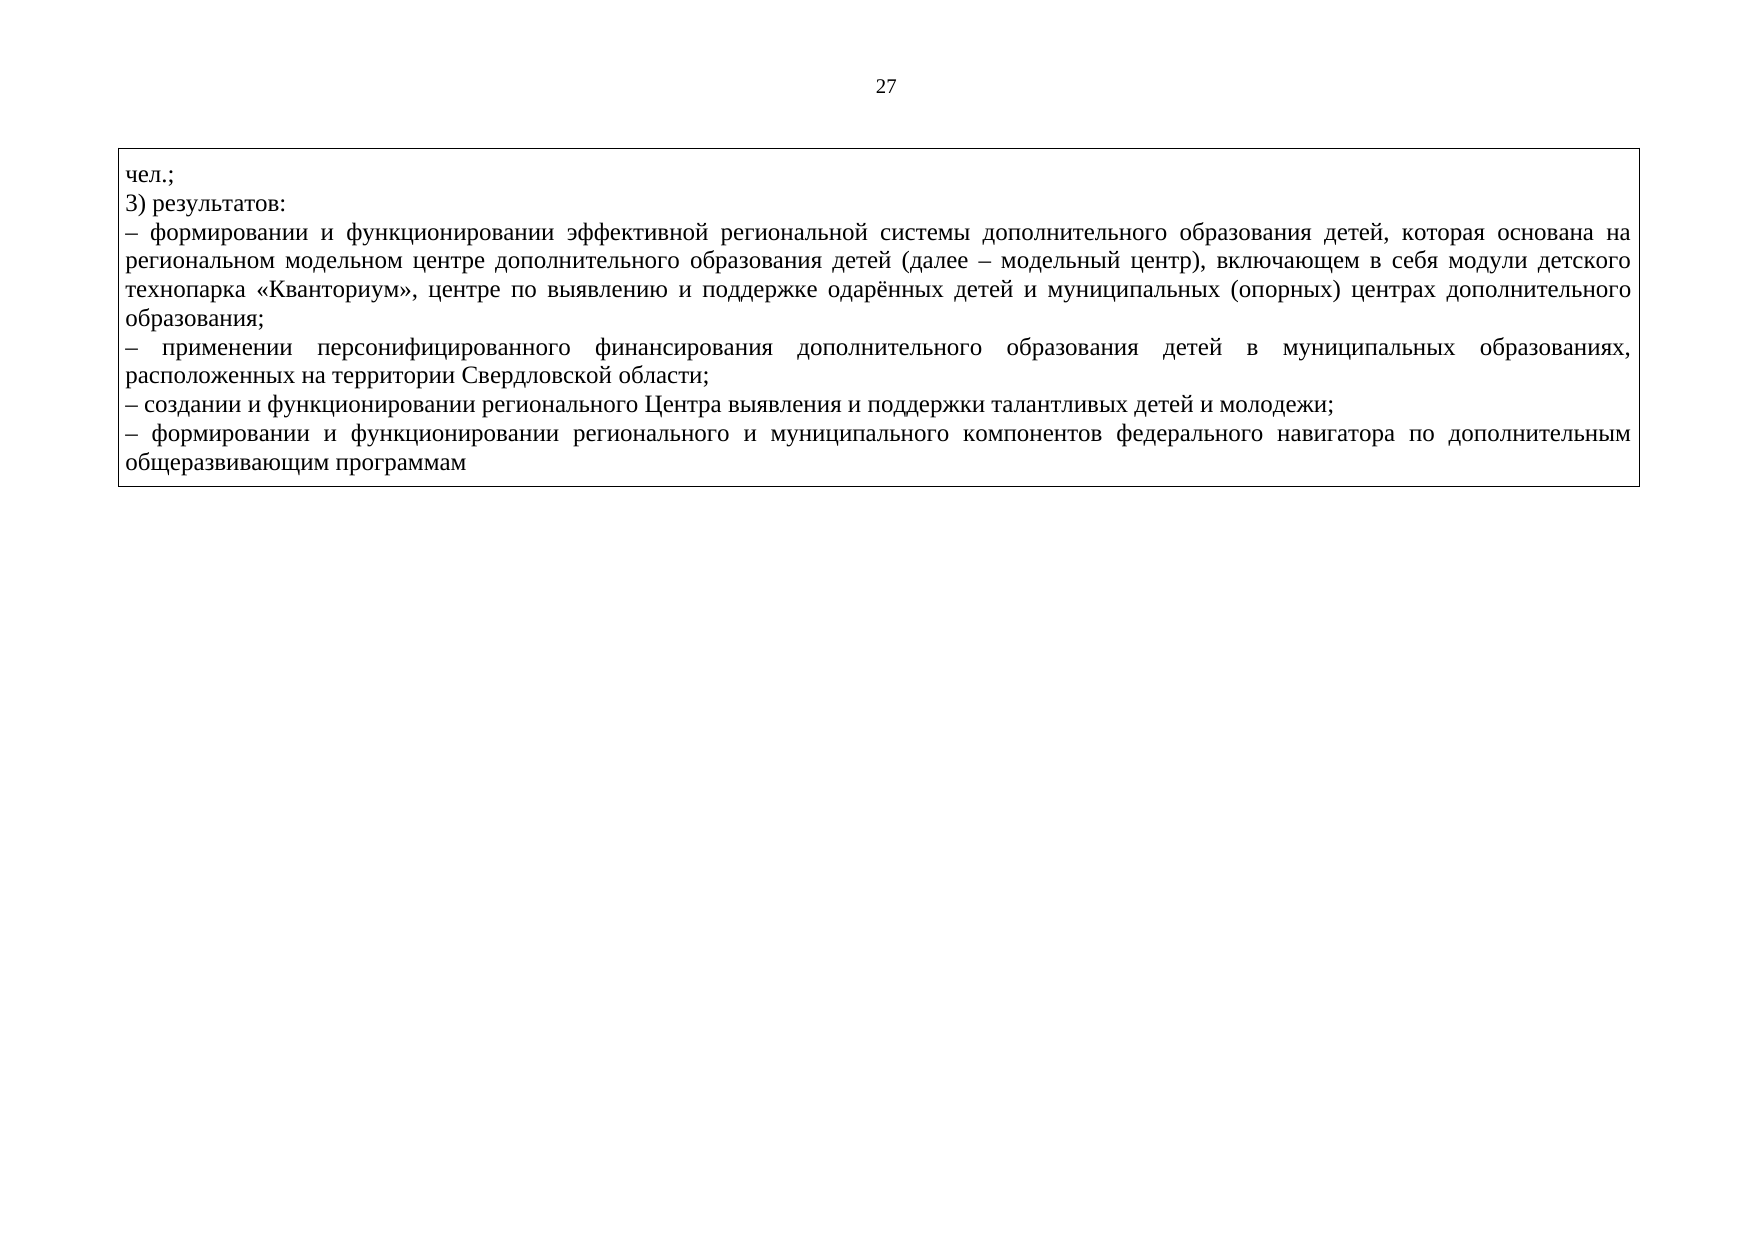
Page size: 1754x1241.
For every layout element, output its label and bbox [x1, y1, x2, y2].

table_header [119, 149, 1639, 486]
